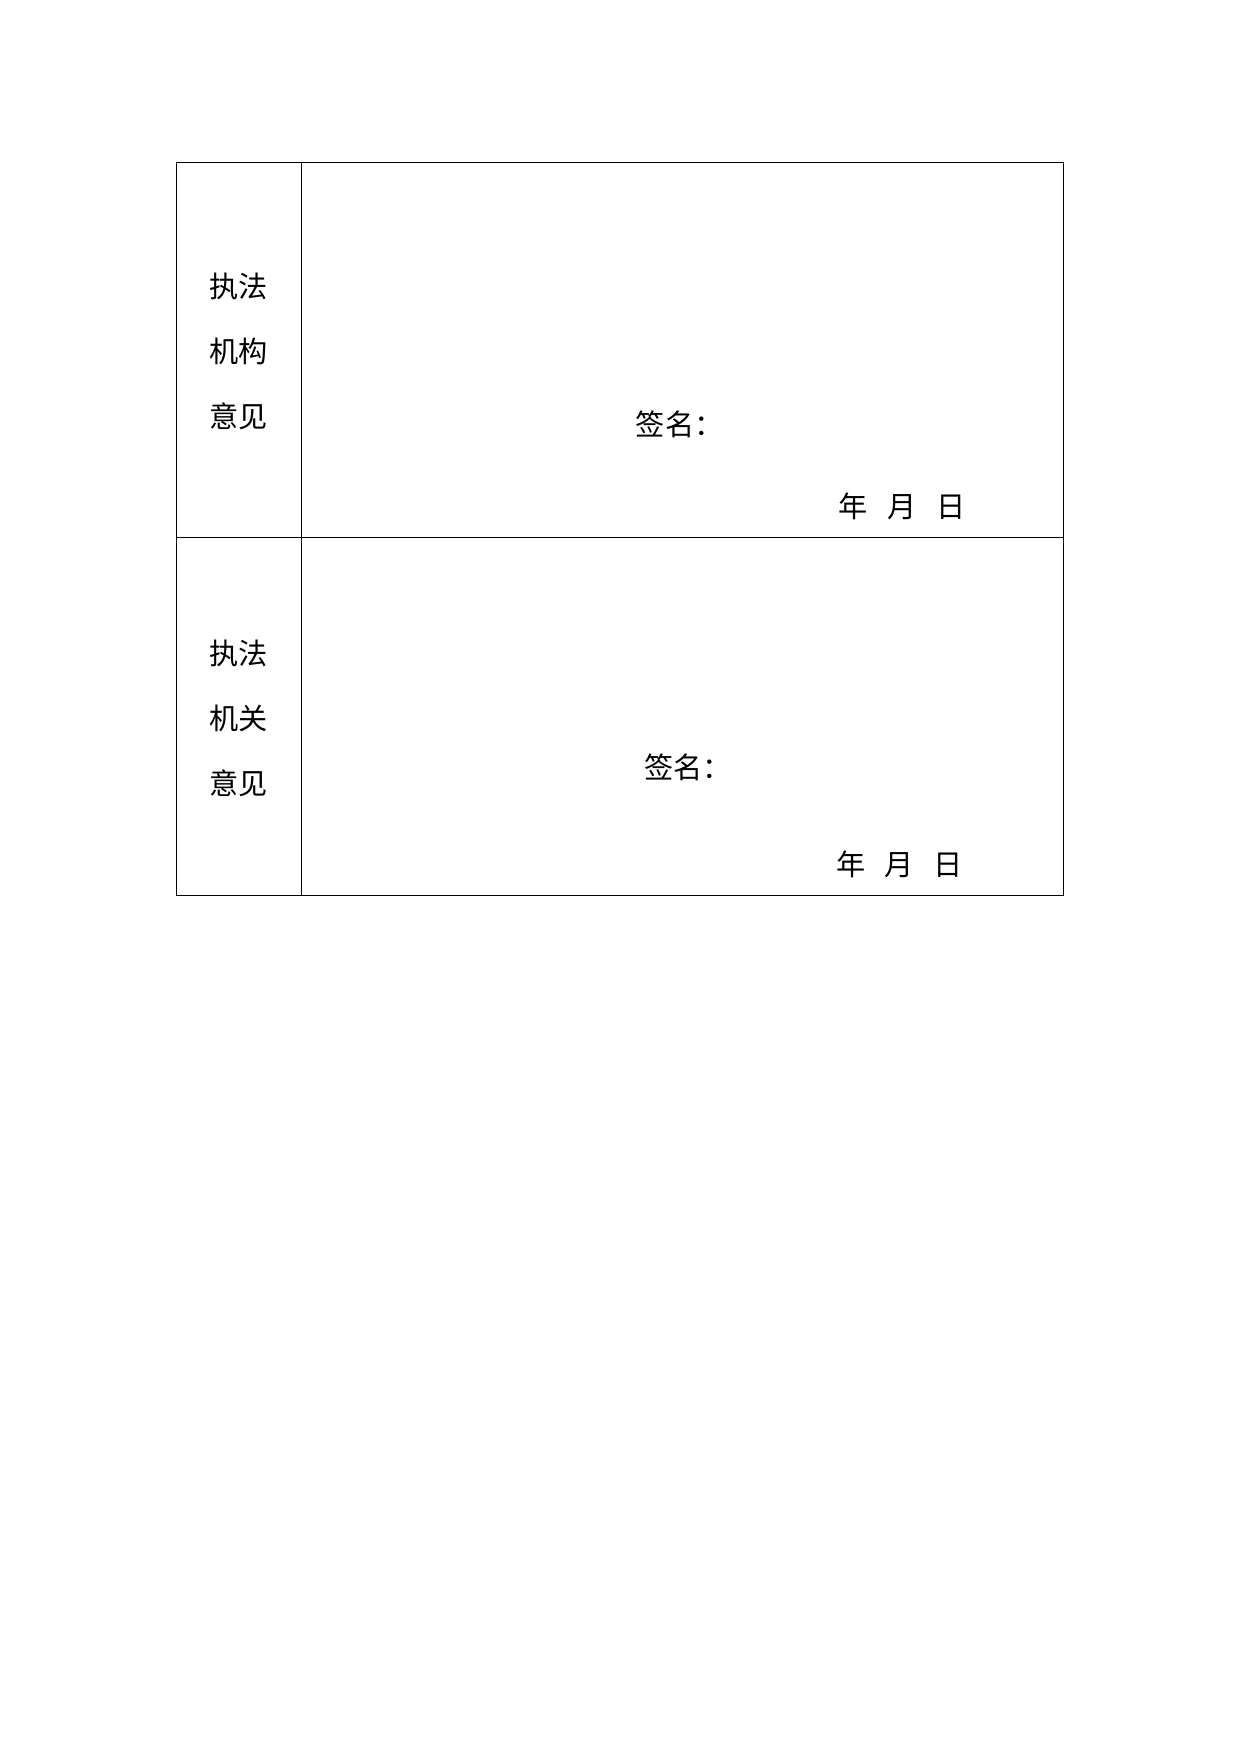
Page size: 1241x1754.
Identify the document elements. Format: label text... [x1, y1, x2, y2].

table_cell 执法 机构 意见 [177, 163, 301, 537]
table_cell 签名： 年 月 日 [302, 538, 1063, 895]
table_cell 签名： 年 月 日 [302, 163, 1063, 537]
table_cell 执法 机关 意见 [177, 538, 301, 895]
